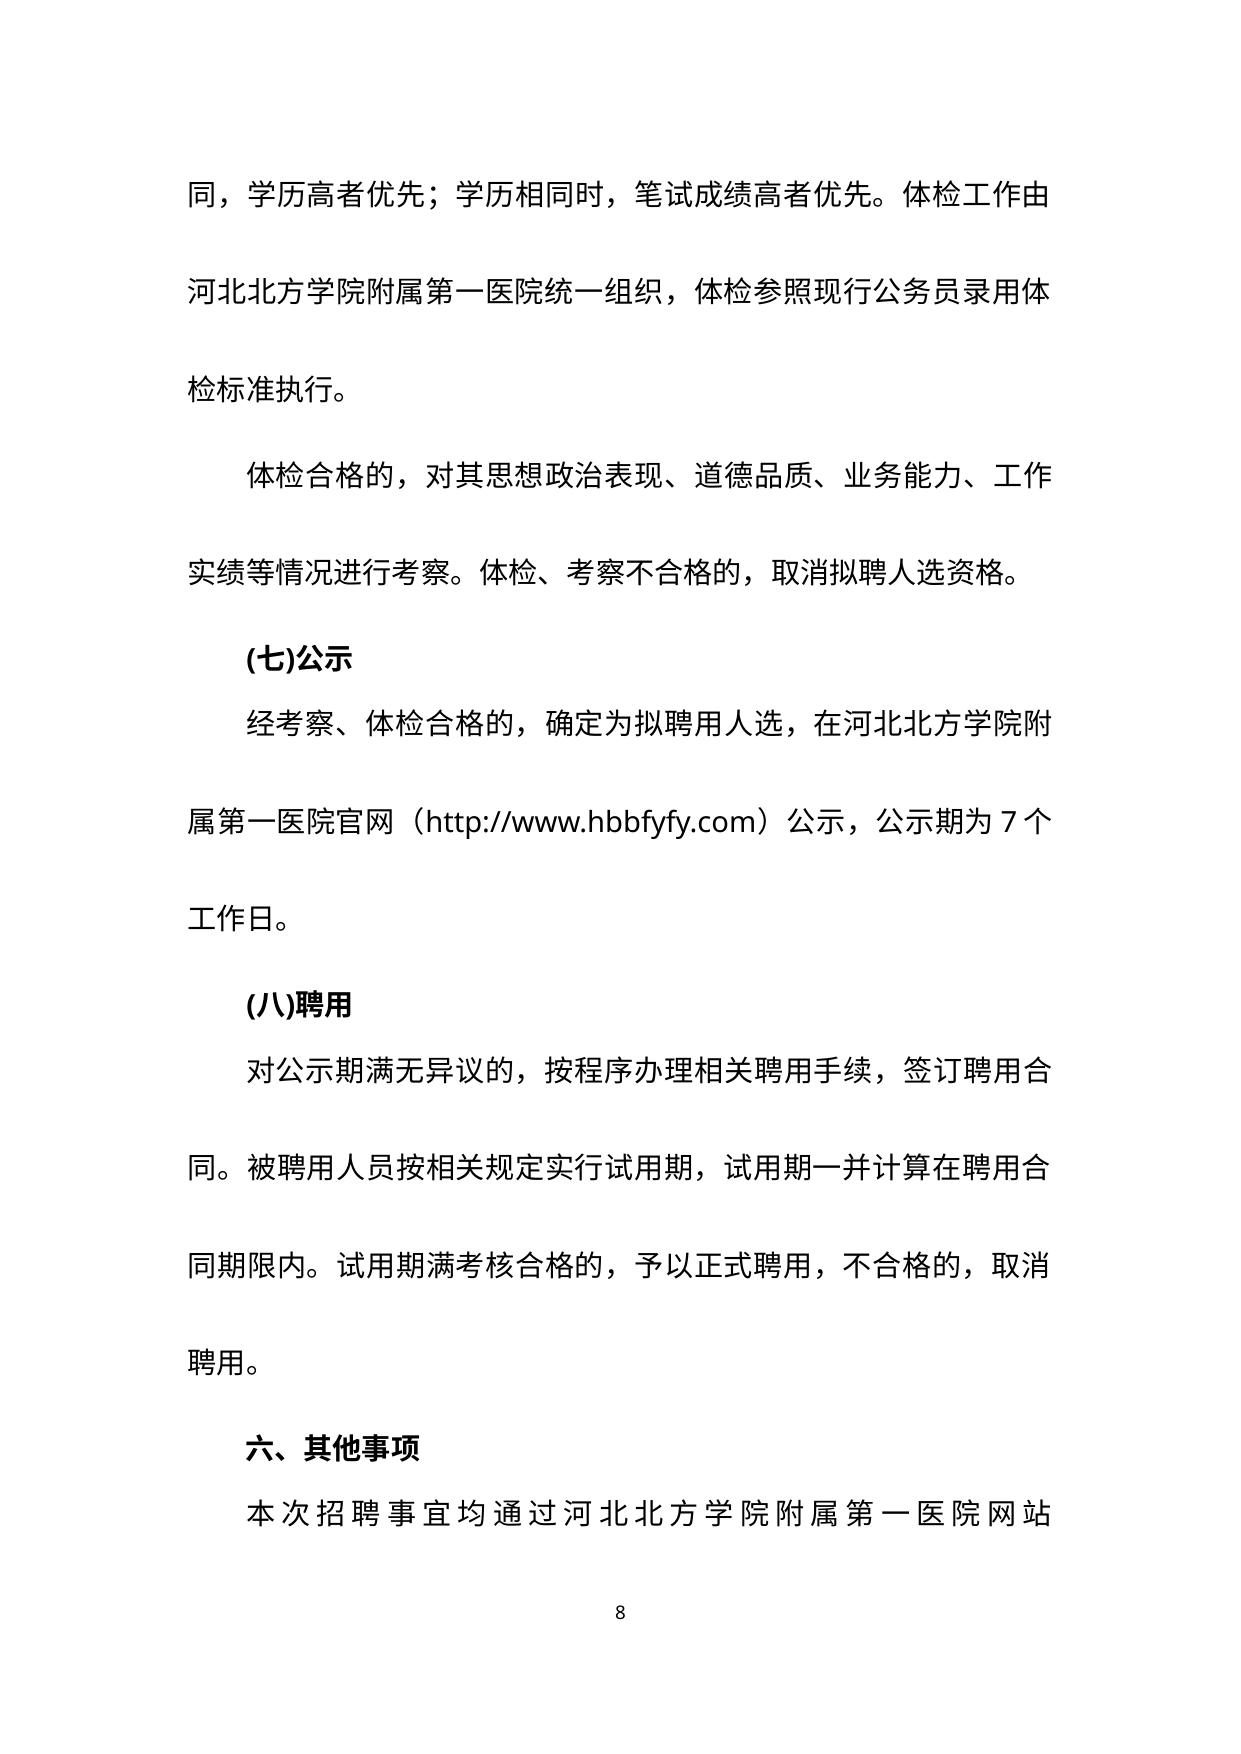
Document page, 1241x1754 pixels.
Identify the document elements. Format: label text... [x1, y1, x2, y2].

text 体检合格的，对其思想政治表现、道德品质、业务能力、工作实绩等情况进行考察。体检、考察不合格的，取消拟聘人选资格。 [187, 441, 1053, 603]
text (八)聘用 [187, 971, 1053, 1036]
text 经考察、体检合格的，确定为拟聘用人选，在河北北方学院附属第一医院官网（http://www.hbbfyfy.com）公示，公示期为7个工作日。 [187, 689, 1053, 949]
text (七)公示 [187, 624, 1053, 689]
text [187, 1479, 1053, 1544]
text 六、其他事项 [187, 1414, 1053, 1479]
text 对公示期满无异议的，按程序办理相关聘用手续，签订聘用合同。被聘用人员按相关规定实行试用期，试用期一并计算在聘用合同期限内。试用期满考核合格的，予以正式聘用，不合格的，取消聘用。 [187, 1036, 1053, 1393]
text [187, 160, 1053, 420]
